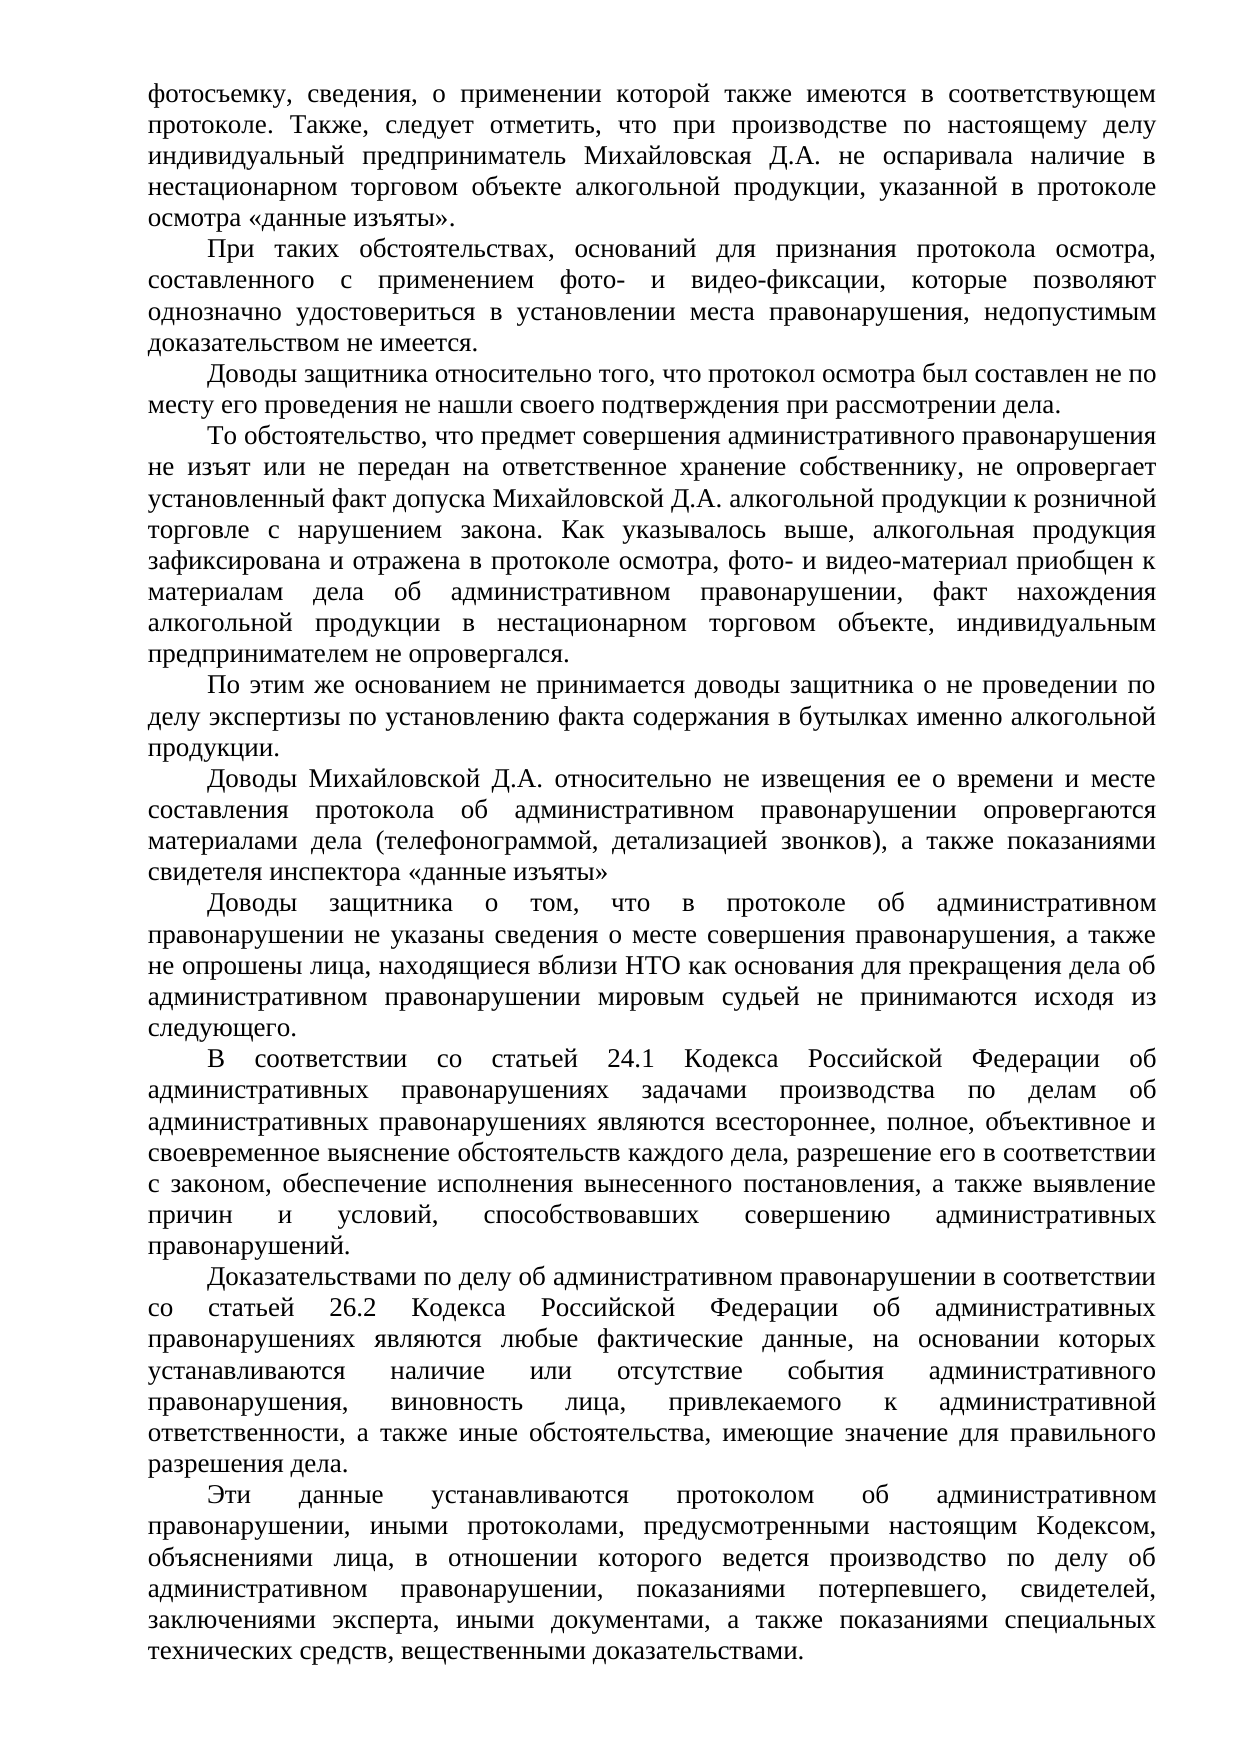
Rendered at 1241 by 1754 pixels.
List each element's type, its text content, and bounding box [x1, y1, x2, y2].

text Доводы защитника относительно того, что протокол осмотра был составлен не по месту его проведения не нашли своего подтверждения при рассмотрении дела. [148, 357, 1157, 419]
text Доводы Михайловской Д.А. относительно не извещения ее о времени и месте составления протокола об административном правонарушении опровергаются материалами дела (телефонограммой, детализацией звонков), а также показаниями свидетеля инспектора «данные изъяты» [148, 762, 1157, 887]
text То обстоятельство, что предмет совершения административного правонарушения не изъят или не передан на ответственное хранение собственнику, не опровергает установленный факт допуска Михайловской Д.А. алкогольной продукции к розничной торговле с нарушением закона. Как указывалось выше, алкогольная продукция зафиксирована и отражена в протоколе осмотра, фото- и видео-материал приобщен к материалам дела об административном правонарушении, факт нахождения алкогольной продукции в нестационарном торговом объекте, индивидуальным предпринимателем не опровергался. [148, 419, 1157, 668]
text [148, 77, 1157, 232]
text В соответствии со статьей 24.1 Кодекса Российской Федерации об административных правонарушениях задачами производства по делам об административных правонарушениях являются всестороннее, полное, объективное и своевременное выяснение обстоятельств каждого дела, разрешение его в соответствии с законом, обеспечение исполнения вынесенного постановления, а также выявление причин и условий, способствовавших совершению административных правонарушений. [148, 1042, 1157, 1260]
text Доводы защитника о том, что в протоколе об административном правонарушении не указаны сведения о месте совершения правонарушения, а также не опрошены лица, находящиеся вблизи НТО как основания для прекращения дела об административном правонарушении мировым судьей не принимаются исходя из следующего. [148, 887, 1157, 1042]
text Эти данные устанавливаются протоколом об административном правонарушении, иными протоколами, предусмотренными настоящим Кодексом, объяснениями лица, в отношении которого ведется производство по делу об административном правонарушении, показаниями потерпевшего, свидетелей, заключениями эксперта, иными документами, а также показаниями специальных технических средств, вещественными доказательствами. [148, 1478, 1157, 1665]
text Доказательствами по делу об административном правонарушении в соответствии со статьей 26.2 Кодекса Российской Федерации об административных правонарушениях являются любые фактические данные, на основании которых устанавливаются наличие или отсутствие события административного правонарушения, виновность лица, привлекаемого к административной ответственности, а также иные обстоятельства, имеющие значение для правильного разрешения дела. [148, 1260, 1157, 1478]
text По этим же основанием не принимается доводы защитника о не проведении по делу экспертизы по установлению факта содержания в бутылках именно алкогольной продукции. [148, 668, 1157, 762]
text При таких обстоятельствах, оснований для признания протокола осмотра, составленного с применением фото- и видео-фиксации, которые позволяют однозначно удостовериться в установлении места правонарушения, недопустимым доказательством не имеется. [148, 232, 1157, 357]
